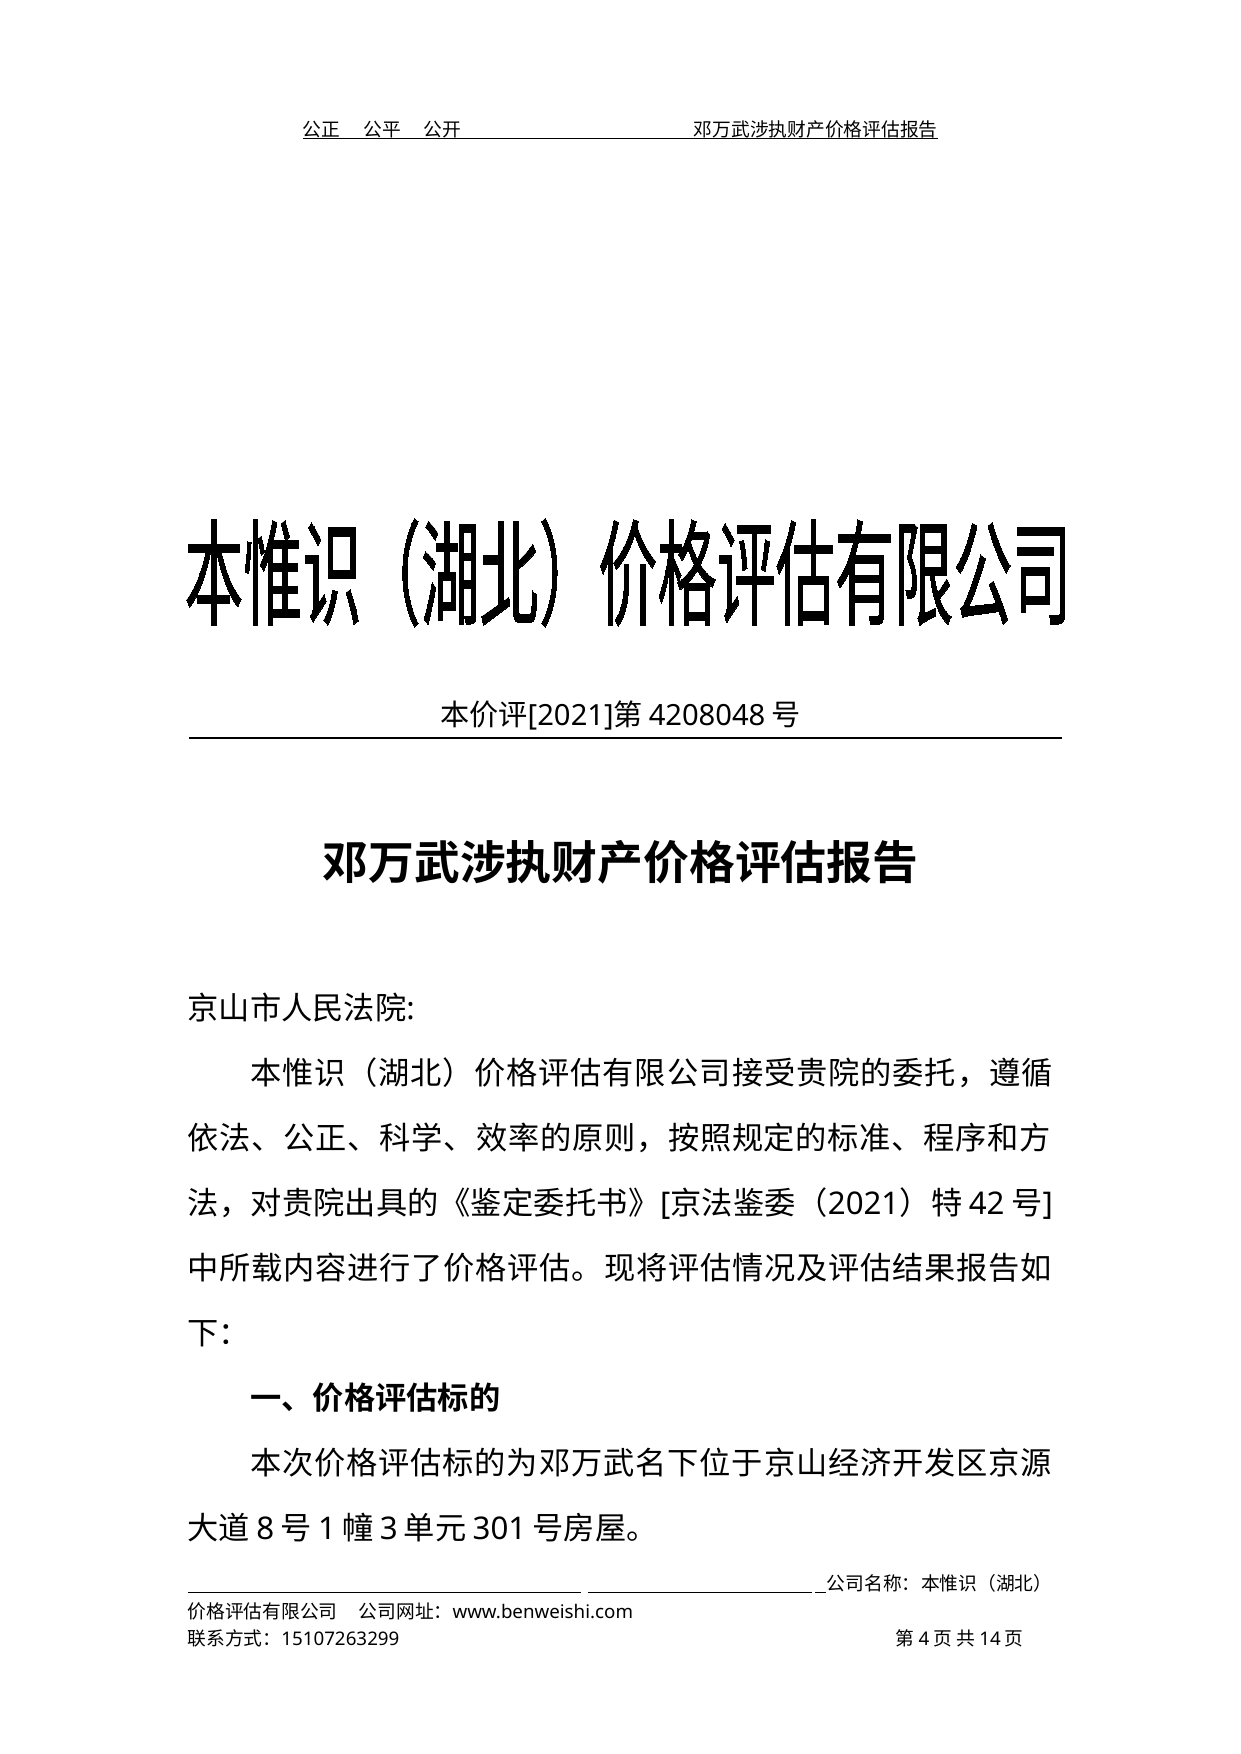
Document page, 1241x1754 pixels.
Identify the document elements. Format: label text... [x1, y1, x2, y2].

text 一、价格评估标的 [187, 1363, 1053, 1428]
text 京山市人民法院: [187, 973, 1053, 1038]
text 本惟识（湖北）价格评估有限公司接受贵院的委托，遵循依法、公正、科学、效率的原则，按照规定的标准、程序和方法，对贵院出具的《鉴定委托书》[京法鉴委（2021）特42号]中所载内容进行了价格评估。现将评估情况及评估结果报告如下： [187, 1038, 1053, 1363]
text 本价评[2021]第4208048号 [187, 681, 1053, 746]
text 邓万武涉执财产价格评估报告 [187, 811, 1053, 908]
text 本次价格评估标的为邓万武名下位于京山经济开发区京源大道8号1幢3单元301号房屋。 [187, 1428, 1053, 1558]
